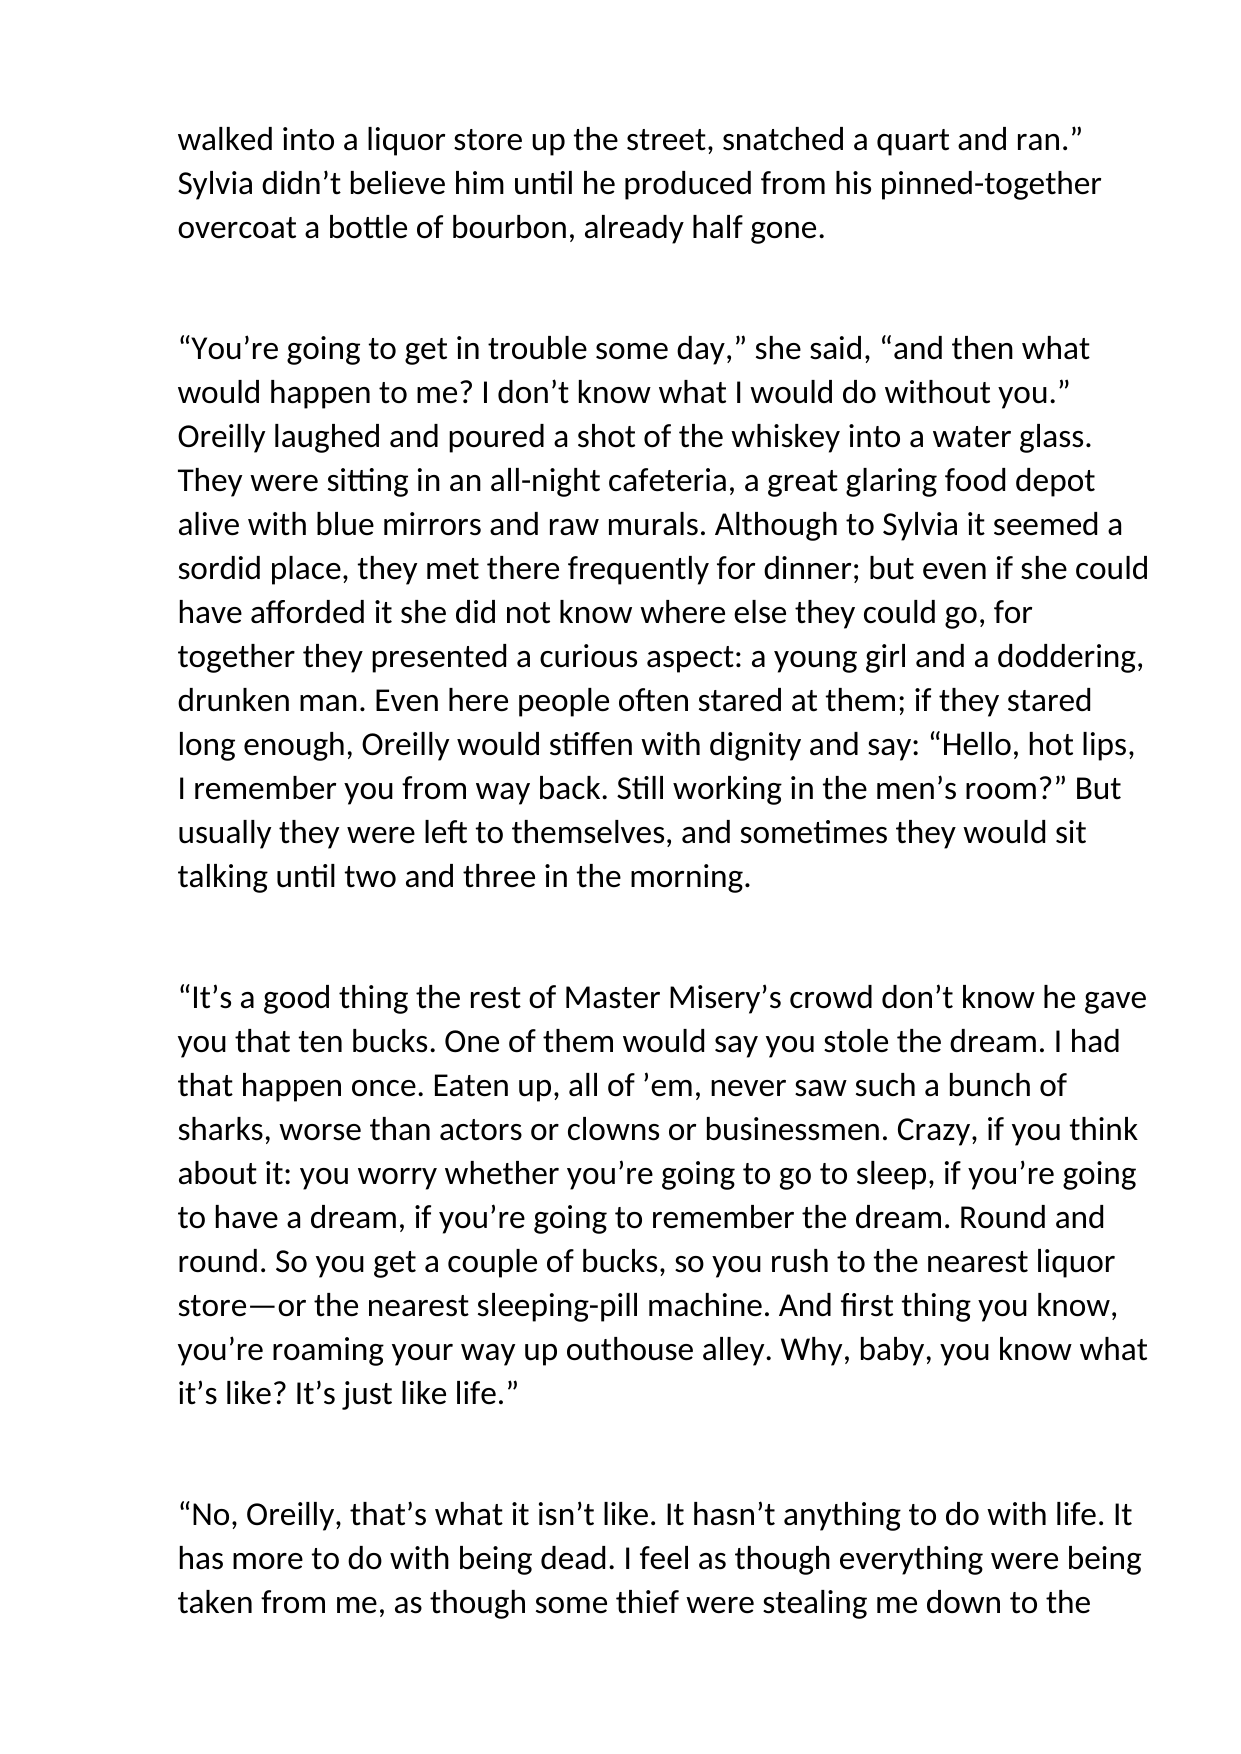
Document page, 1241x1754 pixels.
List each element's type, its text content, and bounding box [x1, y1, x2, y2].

text “You’re going to get in trouble some day,” she said, “and then what would happen to me? I don’t know what I would do without you.” Oreilly laughed and poured a shot of the whiskey into a water glass. They were sitting in an all-night cafeteria, a great glaring food depot alive with blue mirrors and raw murals. Although to Sylvia it seemed a sordid place, they met there frequently for dinner; but even if she could have afforded it she did not know where else they could go, for together they presented a curious aspect: a young girl and a doddering, drunken man. Even here people often stared at them; if they stared long enough, Oreilly would stiffen with dignity and say: “Hello, hot lips, I remember you from way back. Still working in the men’s room?” But usually they were left to themselves, and sometimes they would sit talking until two and three in the morning. [177, 327, 1152, 896]
text “It’s a good thing the rest of Master Misery’s crowd don’t know he gave you that ten bucks. One of them would say you stole the dream. I had that happen once. Eaten up, all of ’em, never saw such a bunch of sharks, worse than actors or clowns or businessmen. Crazy, if you think about it: you worry whether you’re going to go to sleep, if you’re going to have a dream, if you’re going to remember the dream. Round and round. So you get a couple of bucks, so you rush to the nearest liquor store—or the nearest sleeping-pill machine. And first thing you know, you’re roaming your way up outhouse alley. Why, baby, you know what it’s like? It’s just like life.” [177, 976, 1152, 1412]
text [177, 1493, 1152, 1622]
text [177, 118, 1152, 247]
